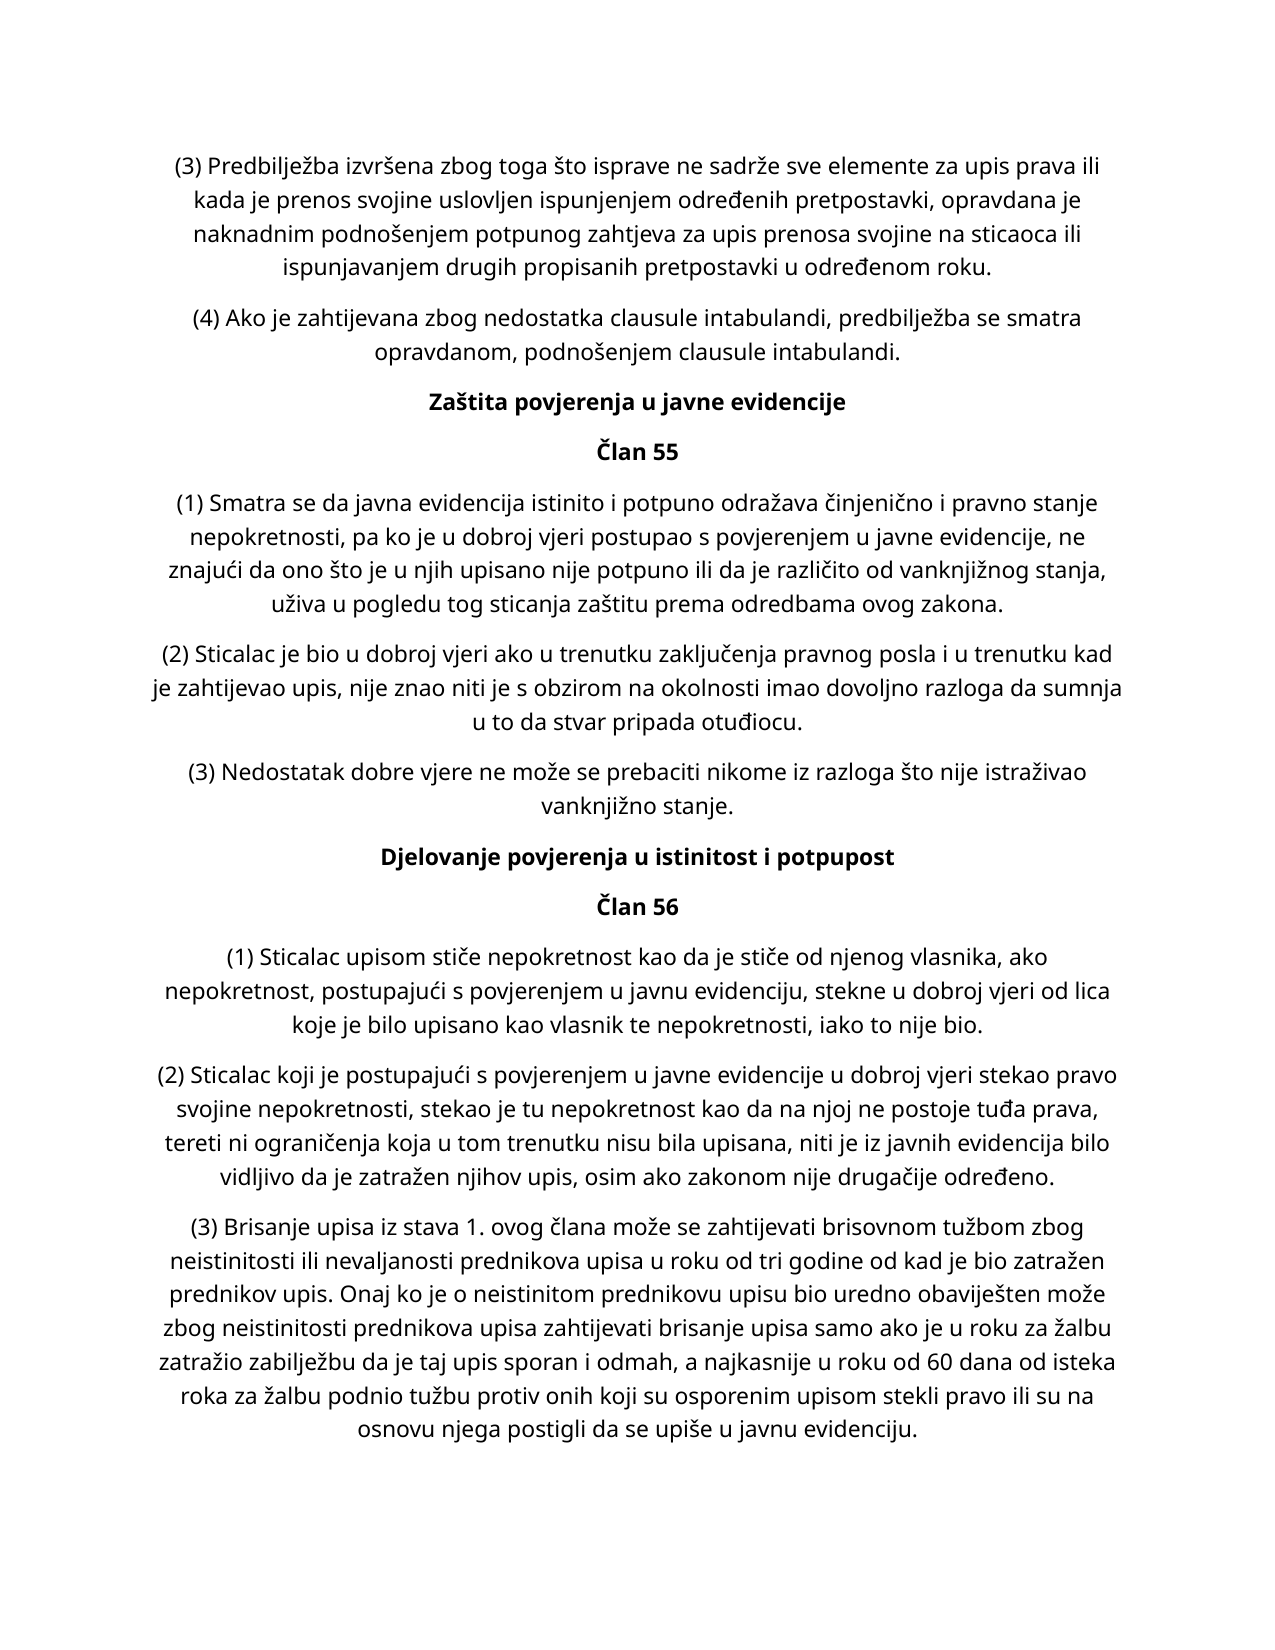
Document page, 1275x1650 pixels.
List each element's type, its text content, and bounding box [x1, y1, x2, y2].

text (3) Nedostatak dobre vjere ne može se prebaciti nikome iz razloga što nije istraživao vanknjižno stanje. [150, 756, 1125, 821]
text (3) Brisanje upisa iz stava 1. ovog člana može se zahtijevati brisovnom tužbom zbog neistinitosti ili nevaljanosti prednikova upisa u roku od tri godine od kad je bio zatražen prednikov upis. Onaj ko je o neistinitom prednikovu upisu bio uredno obaviješten može zbog neistinitosti prednikova upisa zahtijevati brisanje upisa samo ako je u roku za žalbu zatražio zabilježbu da je taj upis sporan i odmah, a najkasnije u roku od 60 dana od isteka roka za žalbu podnio tužbu protiv onih koji su osporenim upisom stekli pravo ili su na osnovu njega postigli da se upiše u javnu evidenciju. [150, 1211, 1125, 1444]
text Član 56 [150, 891, 1125, 922]
text (1) Smatra se da javna evidencija istinito i potpuno odražava činjenično i pravno stanje nepokretnosti, pa ko je u dobroj vjeri postupao s povjerenjem u javne evidencije, ne znajući da ono što je u njih upisano nije potpuno ili da je različito od vanknjižnog stanja, uživa u pogledu tog sticanja zaštitu prema odredbama ovog zakona. [150, 487, 1125, 619]
text (2) Sticalac koji je postupajući s povjerenjem u javne evidencije u dobroj vjeri stekao pravo svojine nepokretnosti, stekao je tu nepokretnost kao da na njoj ne postoje tuđa prava, tereti ni ograničenja koja u tom trenutku nisu bila upisana, niti je iz javnih evidencija bilo vidljivo da je zatražen njihov upis, osim ako zakonom nije drugačije određeno. [150, 1059, 1125, 1192]
text (3) Predbilježba izvršena zbog toga što isprave ne sadrže sve elemente za upis prava ili kada je prenos svojine uslovljen ispunjenjem određenih pretpostavki, opravdana je naknadnim podnošenjem potpunog zahtjeva za upis prenosa svojine na sticaoca ili ispunjavanjem drugih propisanih pretpostavki u određenom roku. [150, 150, 1125, 282]
text (4) Ako je zahtijevana zbog nedostatka clausule intabulandi, predbilježba se smatra opravdanom, podnošenjem clausule intabulandi. [150, 302, 1125, 367]
text Djelovanje povjerenja u istinitost i potpupost [150, 840, 1125, 872]
text Zaštita povjerenja u javne evidencije [150, 386, 1125, 417]
text (2) Sticalac je bio u dobroj vjeri ako u trenutku zaključenja pravnog posla i u trenutku kad je zahtijevao upis, nije znao niti je s obzirom na okolnosti imao dovoljno razloga da sumnja u to da stvar pripada otuđiocu. [150, 638, 1125, 737]
text (1) Sticalac upisom stiče nepokretnost kao da je stiče od njenog vlasnika, ako nepokretnost, postupajući s povjerenjem u javnu evidenciju, stekne u dobroj vjeri od lica koje je bilo upisano kao vlasnik te nepokretnosti, iako to nije bio. [150, 941, 1125, 1040]
text Član 55 [150, 436, 1125, 467]
